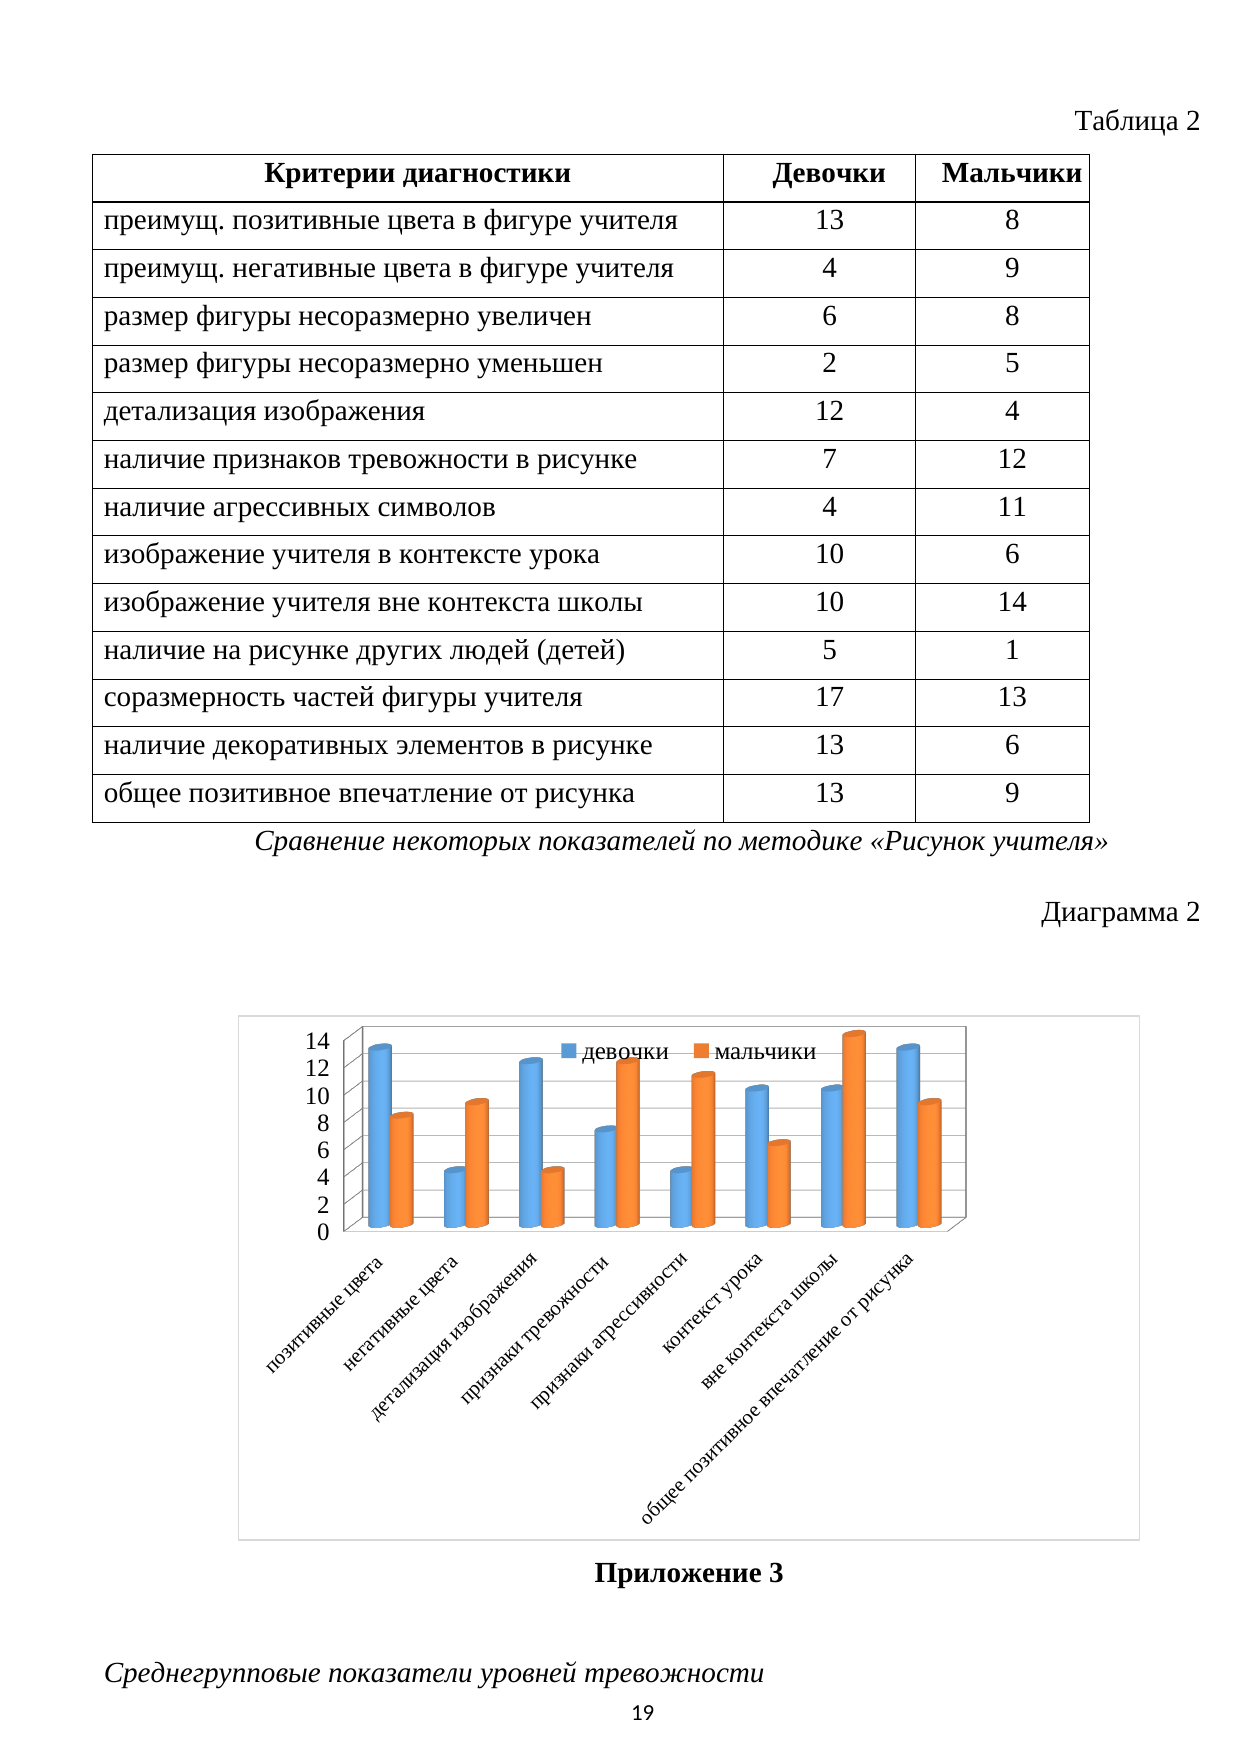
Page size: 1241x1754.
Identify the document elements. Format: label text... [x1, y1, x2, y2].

table_cell 6 [916, 536, 1089, 583]
table_cell 1 [916, 632, 1089, 678]
text Диаграмма 2 [103, 894, 1201, 927]
table_cell 11 [916, 489, 1089, 535]
table_cell наличие агрессивных символов [93, 489, 723, 535]
table_cell преимущ. позитивные цвета в фигуре учителя [93, 203, 723, 249]
text Сравнение некоторых показателей по методике «Рисунок учителя» [103, 823, 1201, 856]
table_cell 4 [724, 250, 915, 297]
table_cell наличие на рисунке других людей (детей) [93, 632, 723, 678]
table_cell преимущ. негативные цвета в фигуре учителя [93, 250, 723, 297]
text Среднегрупповые показатели уровней тревожности [103, 1656, 1201, 1689]
table_cell 13 [724, 775, 915, 822]
table_cell 12 [916, 441, 1089, 488]
table_cell соразмерность частей фигуры учителя [93, 680, 723, 726]
table_cell 2 [724, 346, 915, 392]
table_cell 6 [724, 298, 915, 344]
table_cell 13 [724, 727, 915, 774]
table_cell 6 [916, 727, 1089, 774]
table_header Девочки [724, 155, 915, 201]
table_cell общее позитивное впечатление от рисунка [93, 775, 723, 822]
table_cell 12 [724, 393, 915, 440]
table_cell 5 [916, 346, 1089, 392]
table_cell наличие признаков тревожности в рисунке [93, 441, 723, 488]
table_cell 10 [724, 584, 915, 631]
table_cell размер фигуры несоразмерно увеличен [93, 298, 723, 344]
table_cell 5 [724, 632, 915, 678]
table_cell размер фигуры несоразмерно уменьшен [93, 346, 723, 392]
table_cell 10 [724, 536, 915, 583]
table_cell 4 [724, 489, 915, 535]
table_cell 4 [916, 393, 1089, 440]
table_cell 14 [916, 584, 1089, 631]
table_cell 8 [916, 298, 1089, 344]
table_cell 9 [916, 250, 1089, 297]
table_header Мальчики [916, 155, 1089, 201]
table_cell 9 [916, 775, 1089, 822]
table_cell 13 [916, 680, 1089, 726]
table_cell наличие декоративных элементов в рисунке [93, 727, 723, 774]
table_cell 8 [916, 203, 1089, 249]
table_header Критерии диагностики [93, 155, 723, 201]
table_cell 13 [724, 203, 915, 249]
table_cell изображение учителя вне контекста школы [93, 584, 723, 631]
table_cell 7 [724, 441, 915, 488]
text Таблица 2 [103, 103, 1201, 137]
table_cell детализация изображения [93, 393, 723, 440]
text Приложение 3 [177, 1555, 1201, 1588]
table_cell 17 [724, 680, 915, 726]
table_cell изображение учителя в контексте урока [93, 536, 723, 583]
